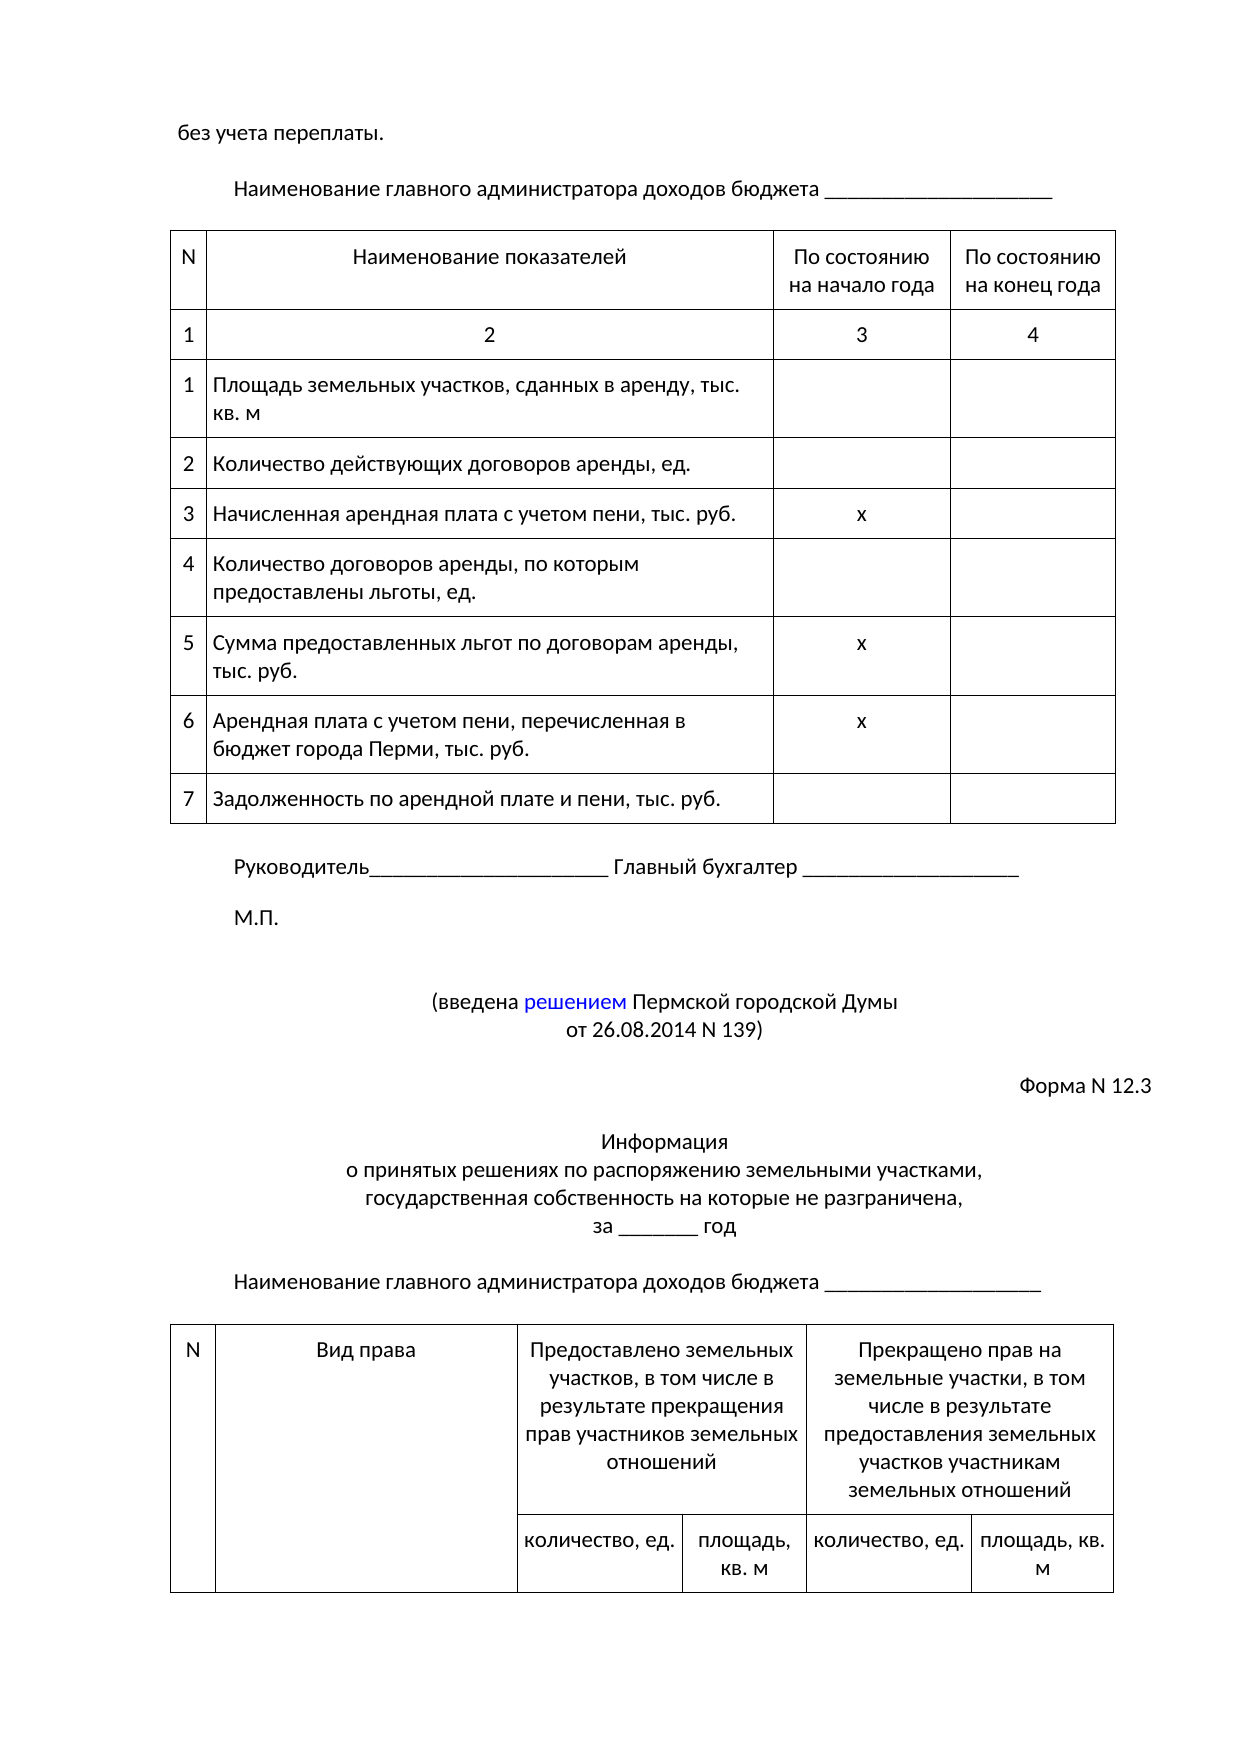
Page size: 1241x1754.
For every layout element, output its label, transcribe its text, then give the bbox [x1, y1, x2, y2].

text от 26.08.2014 N 139) [177, 1015, 1152, 1043]
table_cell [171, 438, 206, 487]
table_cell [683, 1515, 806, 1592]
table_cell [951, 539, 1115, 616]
text Наименование главного администратора доходов бюджета ___________________ [177, 1267, 1152, 1295]
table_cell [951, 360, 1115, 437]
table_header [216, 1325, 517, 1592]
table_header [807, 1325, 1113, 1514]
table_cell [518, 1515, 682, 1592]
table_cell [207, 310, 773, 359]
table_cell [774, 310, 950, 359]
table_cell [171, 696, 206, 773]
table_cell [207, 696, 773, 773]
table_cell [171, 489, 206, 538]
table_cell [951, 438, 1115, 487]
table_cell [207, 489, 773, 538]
text о принятых решениях по распоряжению земельными участками, [177, 1155, 1152, 1183]
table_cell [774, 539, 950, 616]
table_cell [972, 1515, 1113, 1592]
text Наименование главного администратора доходов бюджета ____________________ [177, 174, 1152, 202]
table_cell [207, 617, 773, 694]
text государственная собственность на которые не разграничена, [177, 1183, 1152, 1211]
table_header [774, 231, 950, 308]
text Информация [177, 1127, 1152, 1155]
text Руководитель_____________________ Главный бухгалтер ___________________ [177, 852, 1152, 880]
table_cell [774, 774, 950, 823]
text М.П. [177, 903, 1152, 931]
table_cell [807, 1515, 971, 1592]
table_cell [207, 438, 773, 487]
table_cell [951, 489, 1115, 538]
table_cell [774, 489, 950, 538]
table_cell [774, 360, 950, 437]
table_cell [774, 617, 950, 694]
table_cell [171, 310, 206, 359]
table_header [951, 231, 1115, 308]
text Форма N 12.3 [177, 1071, 1152, 1099]
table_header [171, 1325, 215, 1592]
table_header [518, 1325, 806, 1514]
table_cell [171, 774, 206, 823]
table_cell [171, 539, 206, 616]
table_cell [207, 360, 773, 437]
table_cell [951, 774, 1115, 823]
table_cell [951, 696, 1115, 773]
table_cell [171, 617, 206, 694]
text (введена решением Пермской городской Думы [177, 987, 1152, 1015]
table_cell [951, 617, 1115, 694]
text за _______ год [177, 1211, 1152, 1239]
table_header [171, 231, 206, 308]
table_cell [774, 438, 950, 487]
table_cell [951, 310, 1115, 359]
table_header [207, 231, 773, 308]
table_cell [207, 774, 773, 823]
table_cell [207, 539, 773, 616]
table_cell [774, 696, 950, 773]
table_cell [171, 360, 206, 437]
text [177, 118, 1152, 146]
